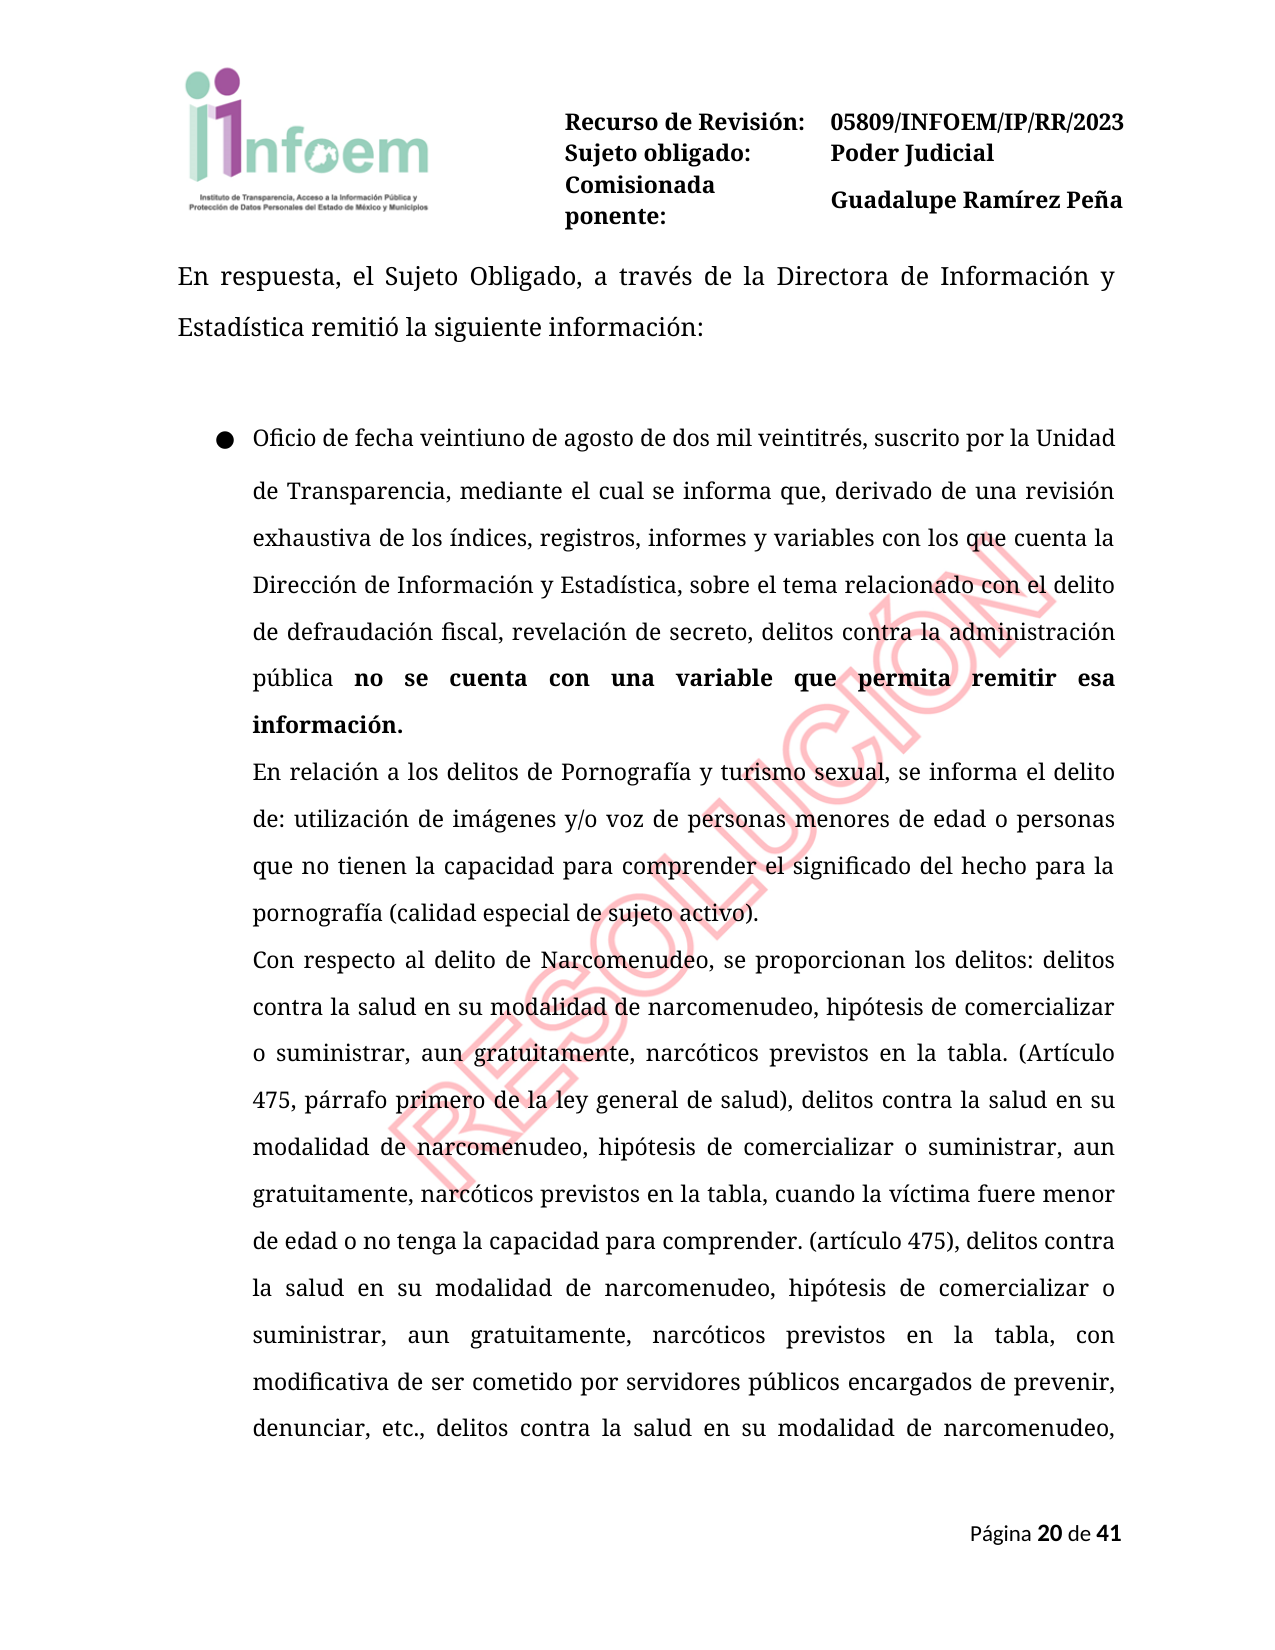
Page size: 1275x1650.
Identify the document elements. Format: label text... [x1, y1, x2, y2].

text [252, 943, 1116, 1443]
text En relación a los delitos de Pornografía y turismo sexual, se informa el delito de: utilización de imágenes y/o voz de personas menores de edad o personas que no tienen la capacidad para comprender el significado del hecho para la pornografía (calidad especial de sujeto activo). [252, 756, 1116, 928]
list Oficio de fecha veintiuno de agosto de dos mil veintitrés, suscrito por la Unidad de Transparencia, mediante el cual se informa que, derivado de una revisión exhaustiva de los índices, registros, informes y variables con los que cuenta la Dirección de Información y Estadística, sobre el tema relacionado con el delito de defraudación fiscal, revelación de secreto, delitos contra la administración pública no se cuenta con una variable que permita remitir esa información. [215, 412, 1116, 740]
picture [65, 7, 1275, 1650]
text En respuesta, el Sujeto Obligado, a través de la Directora de Información y Estadística remitió la siguiente información: [177, 259, 1116, 344]
